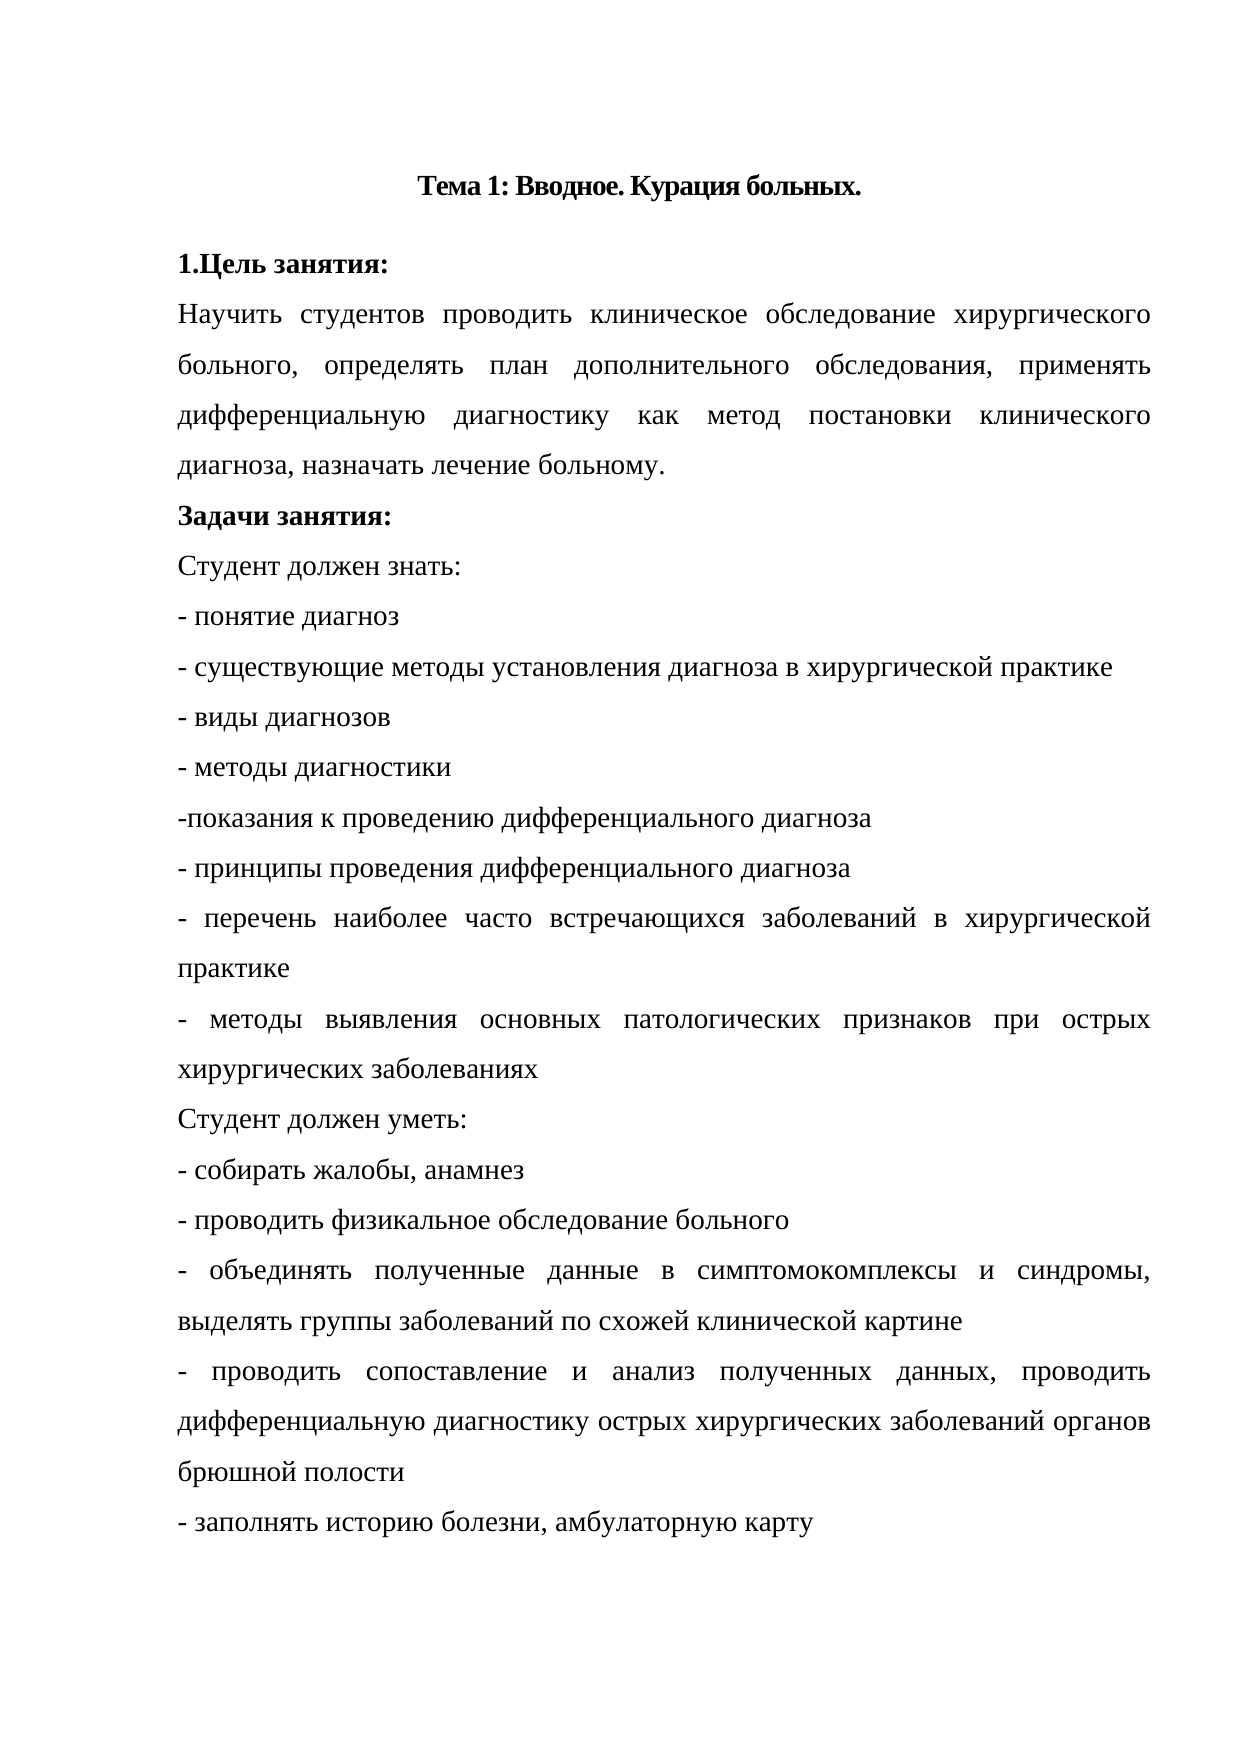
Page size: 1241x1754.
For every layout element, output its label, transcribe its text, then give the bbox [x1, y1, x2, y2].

text - существующие методы установления диагноза в хирургической практике [177, 649, 1152, 682]
text - понятие диагноз [177, 598, 1152, 632]
text - проводить сопоставление и анализ полученных данных, проводить дифференциальную диагностику острых хирургических заболеваний органов брюшной полости [177, 1353, 1152, 1487]
text Студент должен знать: [177, 548, 1152, 582]
text - собирать жалобы, анамнез [177, 1152, 1152, 1185]
text - принципы проведения дифференциального диагноза [177, 850, 1152, 883]
text - перечень наиболее часто встречающихся заболеваний в хирургической практике [177, 900, 1152, 984]
text - методы диагностики [177, 749, 1152, 783]
text 1.Цель занятия: [177, 246, 1152, 280]
text Задачи занятия: [177, 498, 1152, 531]
text - заполнять историю болезни, амбулаторную карту [177, 1504, 1152, 1538]
text - объединять полученные данные в симптомокомплексы и синдромы, выделять группы заболеваний по схожей клинической картине [177, 1252, 1152, 1336]
text Научить студентов проводить клиническое обследование хирургического больного, определять план дополнительного обследования, применять дифференциальную диагностику как метод постановки клинического диагноза, назначать лечение больному. [177, 297, 1152, 481]
text - проводить физикальное обследование больного [177, 1202, 1152, 1236]
text -показания к проведению дифференциального диагноза [177, 800, 1152, 833]
text - методы выявления основных патологических признаков при острых хирургических заболеваниях [177, 1001, 1152, 1085]
text - виды диагнозов [177, 699, 1152, 733]
text Тема 1: Вводное. Курация больных. [177, 161, 1103, 203]
text Студент должен уметь: [177, 1102, 1152, 1135]
